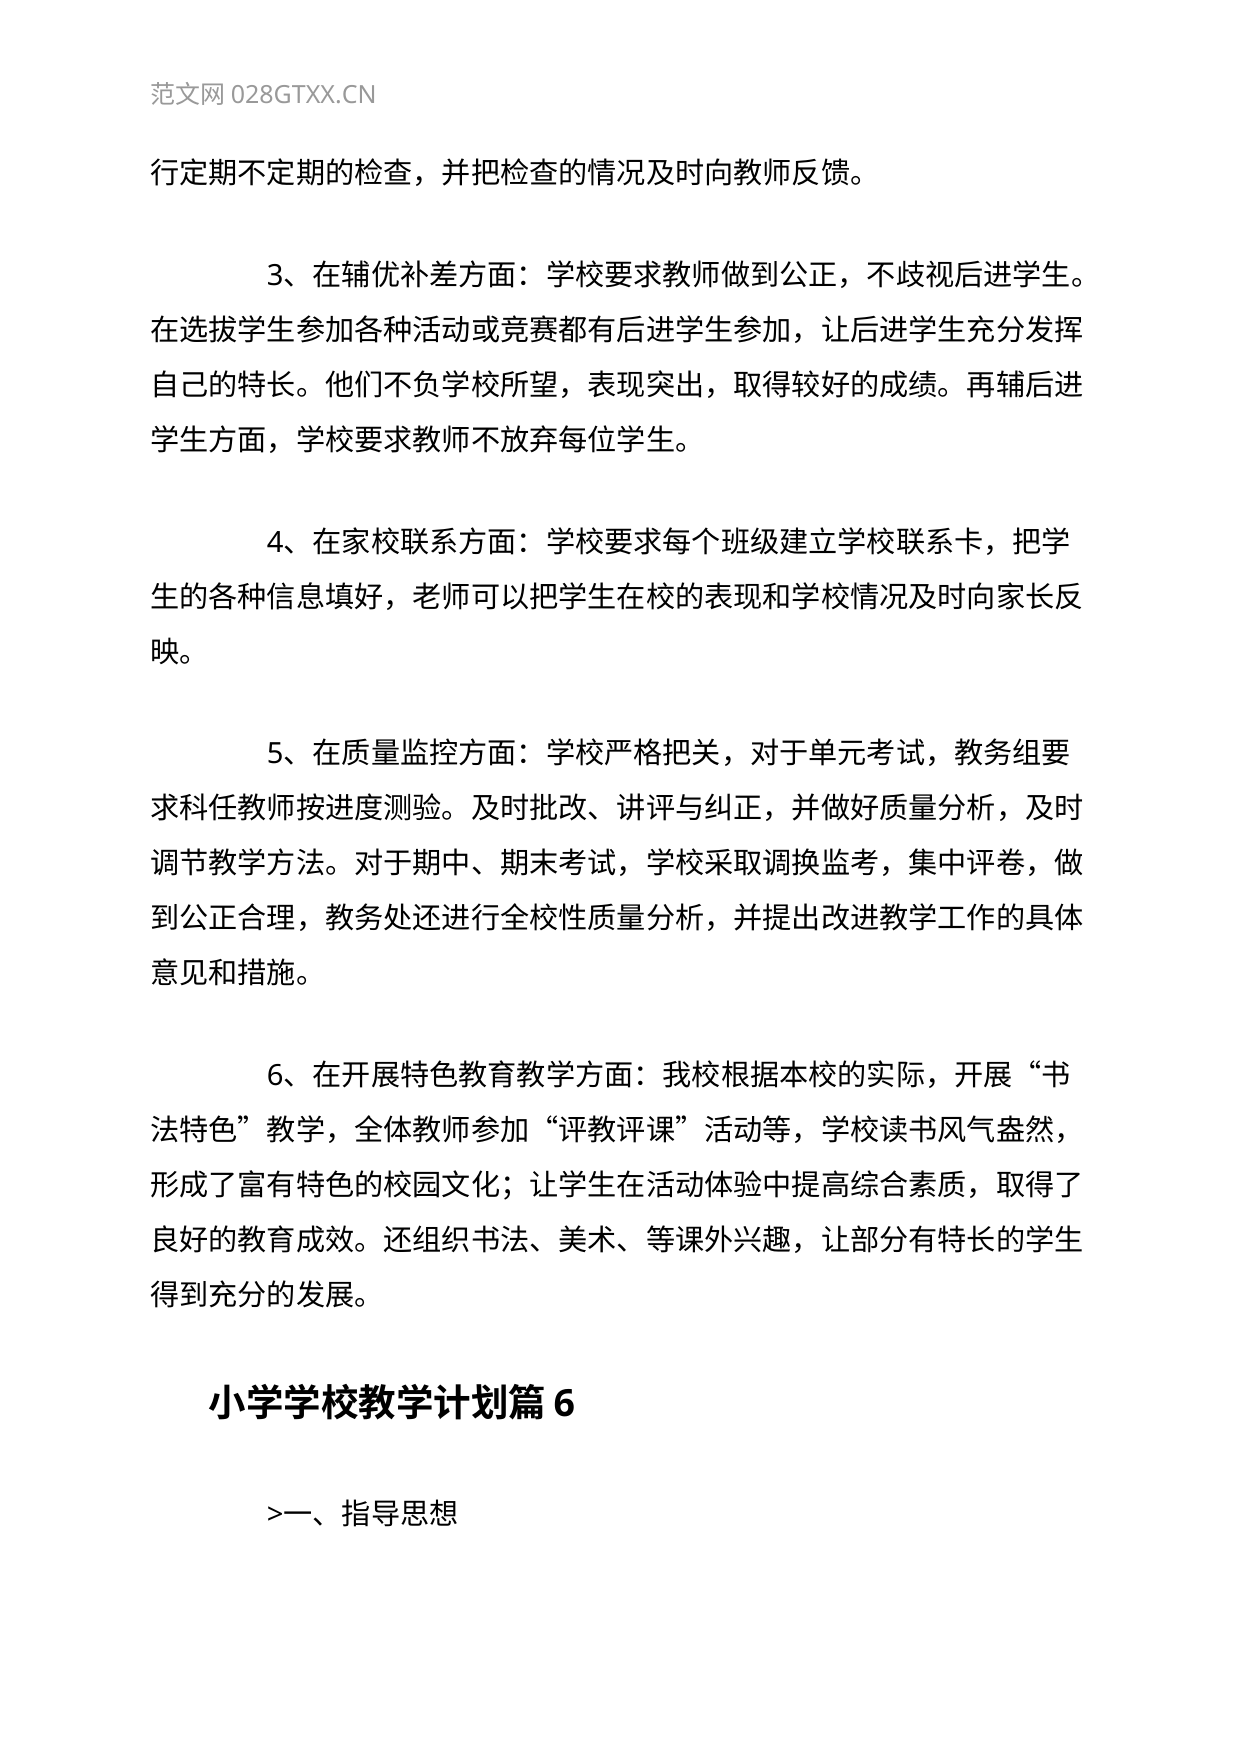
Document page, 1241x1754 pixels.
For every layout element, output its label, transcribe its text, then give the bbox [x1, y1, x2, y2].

text 5、在质量监控方面：学校严格把关，对于单元考试，教务组要求科任教师按进度测验。及时批改、讲评与纠正，并做好质量分析，及时调节教学方法。对于期中、期末考试，学校采取调换监考，集中评卷，做到公正合理，教务处还进行全校性质量分析，并提出改进教学工作的具体意见和措施。 [150, 730, 1090, 992]
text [150, 150, 1090, 192]
text 6、在开展特色教育教学方面：我校根据本校的实际，开展“书法特色”教学，全体教师参加“评教评课”活动等，学校读书风气盎然，形成了富有特色的校园文化；让学生在活动体验中提高综合素质，取得了良好的教育成效。还组织书法、美术、等课外兴趣，让部分有特长的学生得到充分的发展。 [150, 1051, 1090, 1313]
text 4、在家校联系方面：学校要求每个班级建立学校联系卡，把学生的各种信息填好，老师可以把学生在校的表现和学校情况及时向家长反映。 [150, 518, 1090, 671]
text 3、在辅优补差方面：学校要求教师做到公正，不歧视后进学生。在选拔学生参加各种活动或竞赛都有后进学生参加，让后进学生充分发挥自己的特长。他们不负学校所望，表现突出，取得较好的成绩。再辅后进学生方面，学校要求教师不放弃每位学生。 [150, 252, 1090, 459]
text 小学学校教学计划篇6 [150, 1373, 1090, 1427]
text >一、指导思想 [150, 1491, 1090, 1533]
